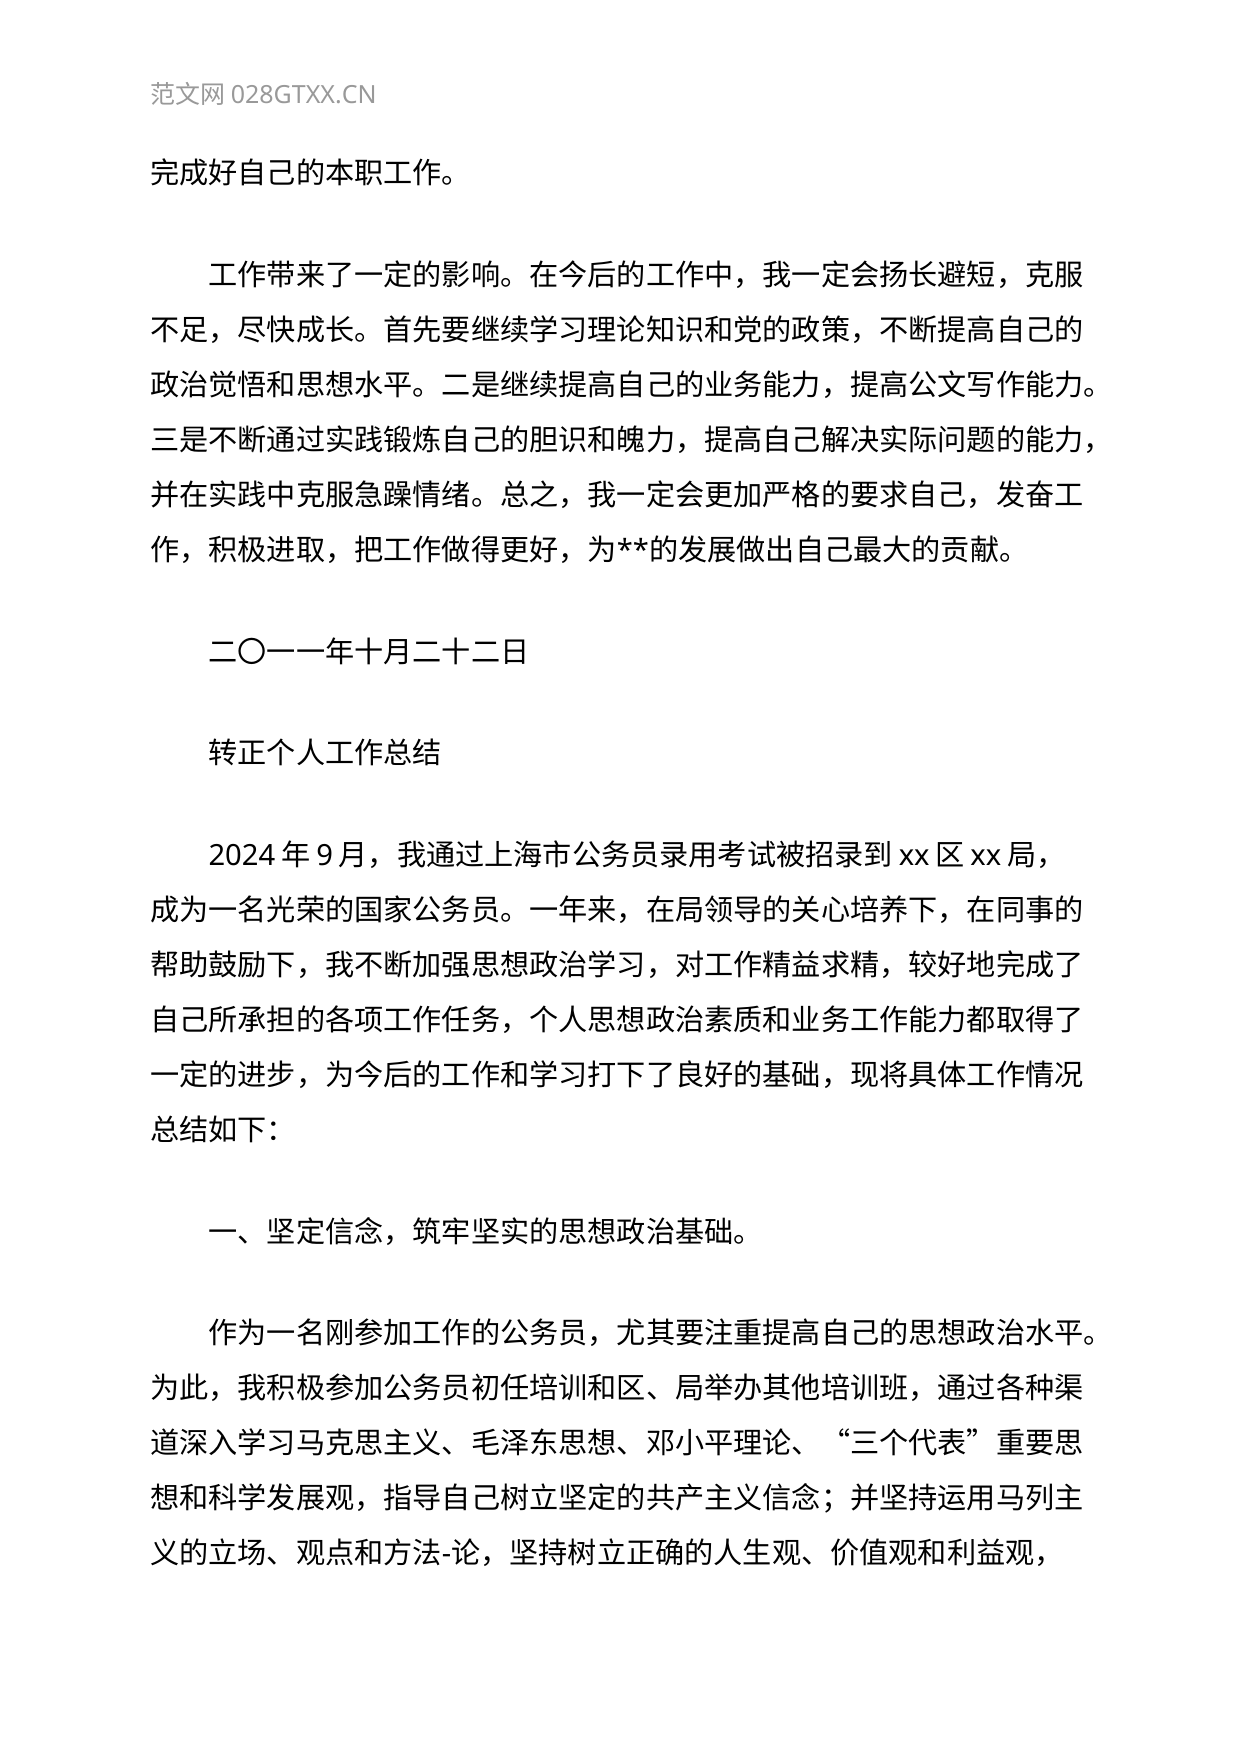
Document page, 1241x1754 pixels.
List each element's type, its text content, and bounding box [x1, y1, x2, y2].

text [150, 1310, 1090, 1572]
text 转正个人工作总结 [150, 730, 1090, 772]
text 工作带来了一定的影响。在今后的工作中，我一定会扬长避短，克服不足，尽快成长。首先要继续学习理论知识和党的政策，不断提高自己的政治觉悟和思想水平。二是继续提高自己的业务能力，提高公文写作能力。三是不断通过实践锻炼自己的胆识和魄力，提高自己解决实际问题的能力，并在实践中克服急躁情绪。总之，我一定会更加严格的要求自己，发奋工作，积极进取，把工作做得更好，为**的发展做出自己最大的贡献。 [150, 252, 1090, 569]
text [150, 150, 1090, 192]
text 2024年9月，我通过上海市公务员录用考试被招录到xx区xx局，成为一名光荣的国家公务员。一年来，在局领导的关心培养下，在同事的帮助鼓励下，我不断加强思想政治学习，对工作精益求精，较好地完成了自己所承担的各项工作任务，个人思想政治素质和业务工作能力都取得了一定的进步，为今后的工作和学习打下了良好的基础，现将具体工作情况总结如下： [150, 832, 1090, 1149]
text 一、坚定信念，筑牢坚实的思想政治基础。 [150, 1208, 1090, 1250]
text 二〇一一年十月二十二日 [150, 628, 1090, 671]
